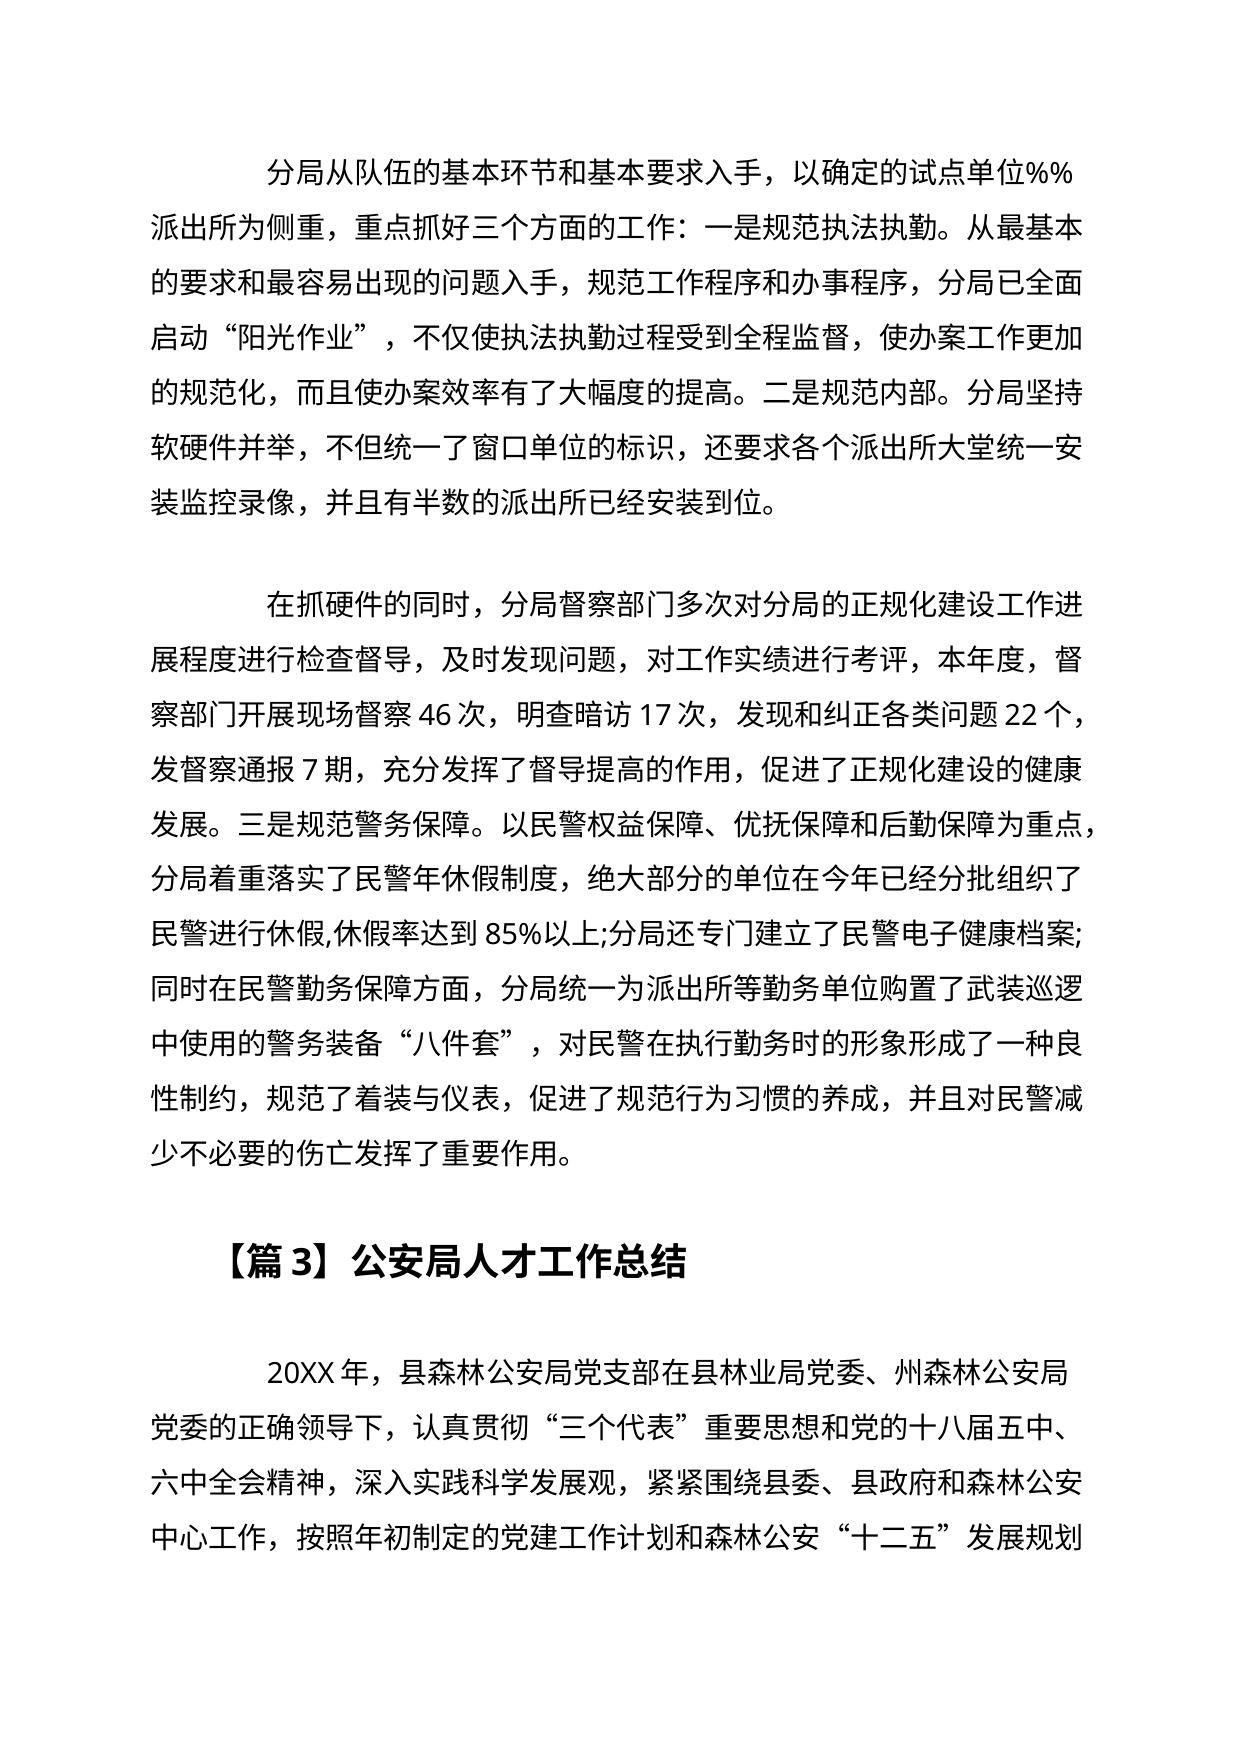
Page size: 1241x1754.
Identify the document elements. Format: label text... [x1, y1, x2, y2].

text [150, 1350, 1090, 1557]
text 分局从队伍的基本环节和基本要求入手，以确定的试点单位%%派出所为侧重，重点抓好三个方面的工作：一是规范执法执勤。从最基本的要求和最容易出现的问题入手，规范工作程序和办事程序，分局已全面启动“阳光作业”，不仅使执法执勤过程受到全程监督，使办案工作更加的规范化，而且使办案效率有了大幅度的提高。二是规范内部。分局坚持软硬件并举，不但统一了窗口单位的标识，还要求各个派出所大堂统一安装监控录像，并且有半数的派出所已经安装到位。 [150, 150, 1090, 522]
text 【篇3】公安局人才工作总结 [150, 1232, 1090, 1287]
text 在抓硬件的同时，分局督察部门多次对分局的正规化建设工作进展程度进行检查督导，及时发现问题，对工作实绩进行考评，本年度，督察部门开展现场督察46次，明查暗访17次，发现和纠正各类问题22个，发督察通报7期，充分发挥了督导提高的作用，促进了正规化建设的健康发展。三是规范警务保障。以民警权益保障、优抚保障和后勤保障为重点，分局着重落实了民警年休假制度，绝大部分的单位在今年已经分批组织了民警进行休假,休假率达到85%以上;分局还专门建立了民警电子健康档案;同时在民警勤务保障方面，分局统一为派出所等勤务单位购置了武装巡逻中使用的警务装备“八件套”，对民警在执行勤务时的形象形成了一种良性制约，规范了着装与仪表，促进了规范行为习惯的养成，并且对民警减少不必要的伤亡发挥了重要作用。 [150, 581, 1090, 1173]
